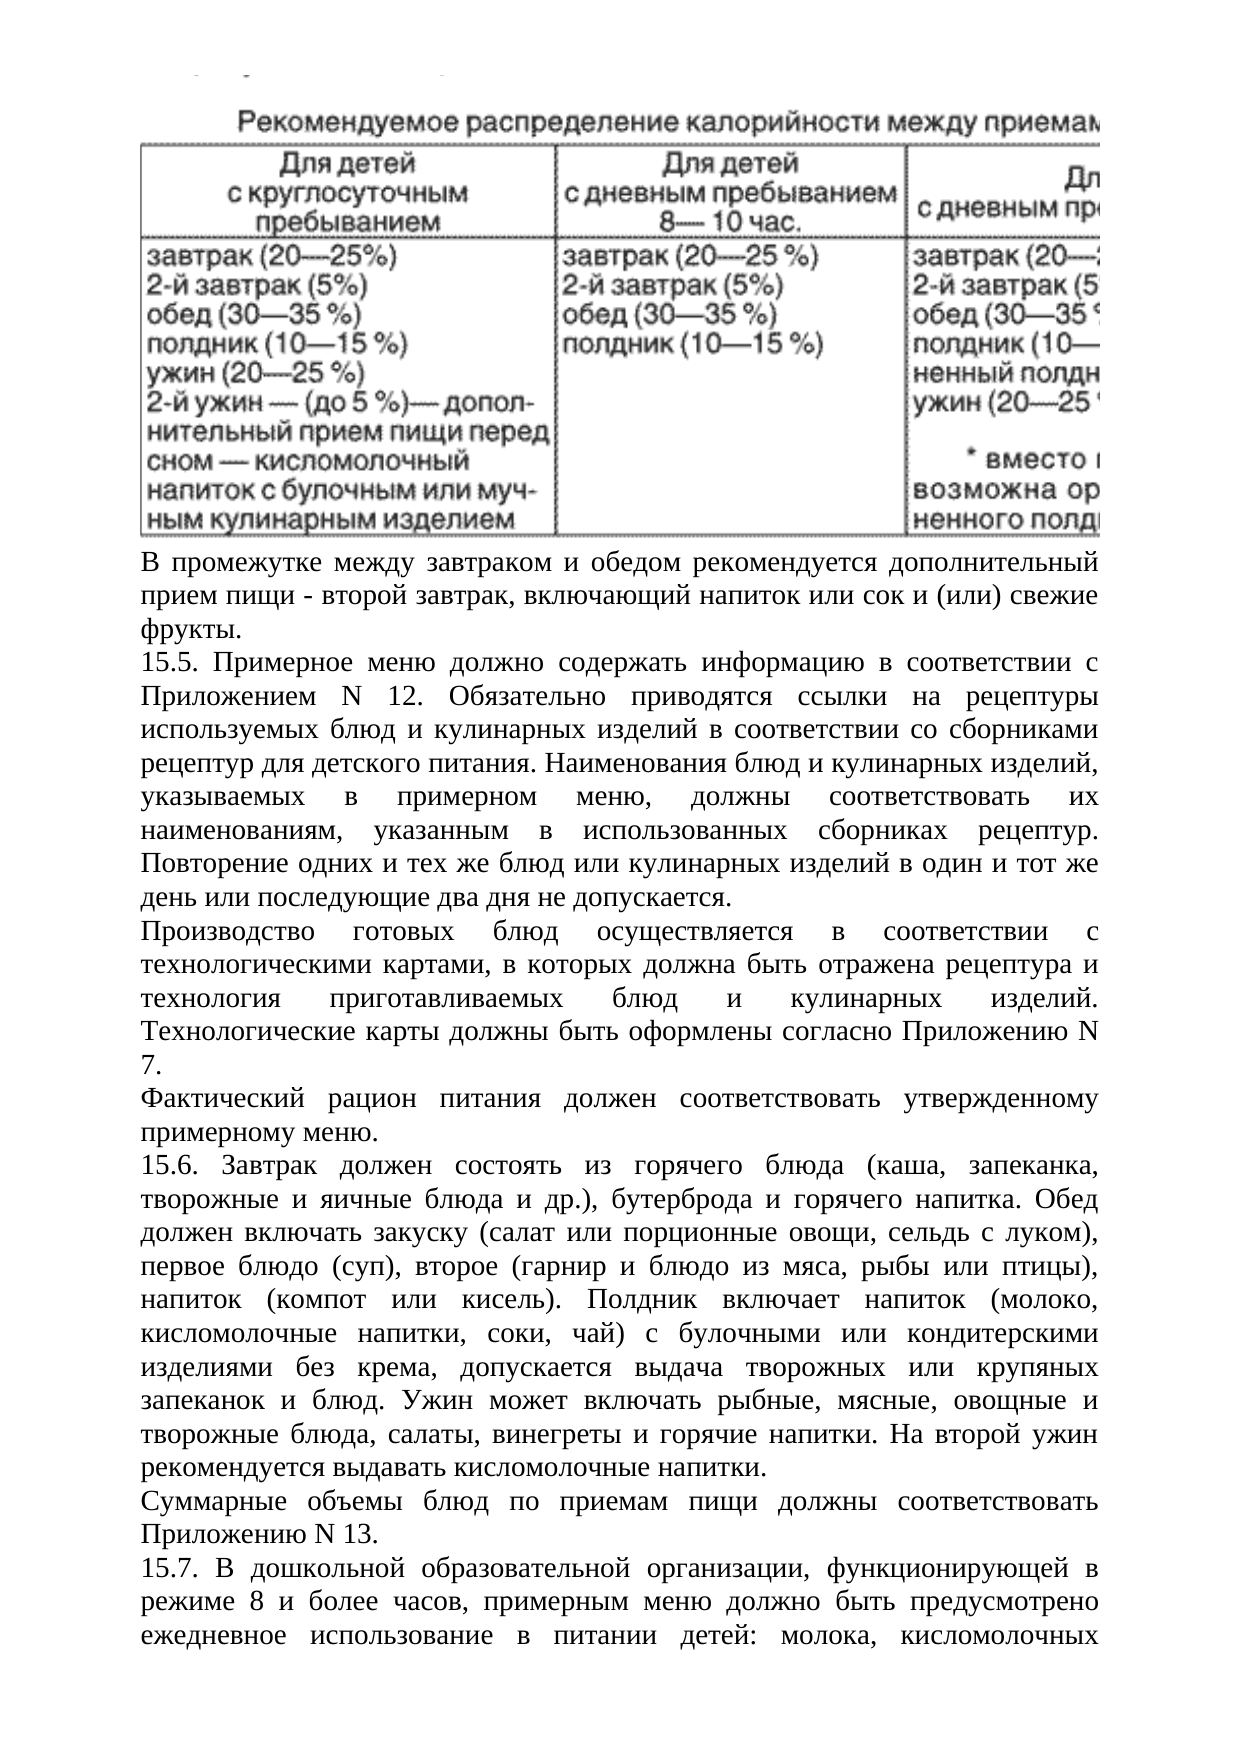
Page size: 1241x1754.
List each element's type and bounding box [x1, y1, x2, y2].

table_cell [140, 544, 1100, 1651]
picture [140, 75, 1100, 544]
